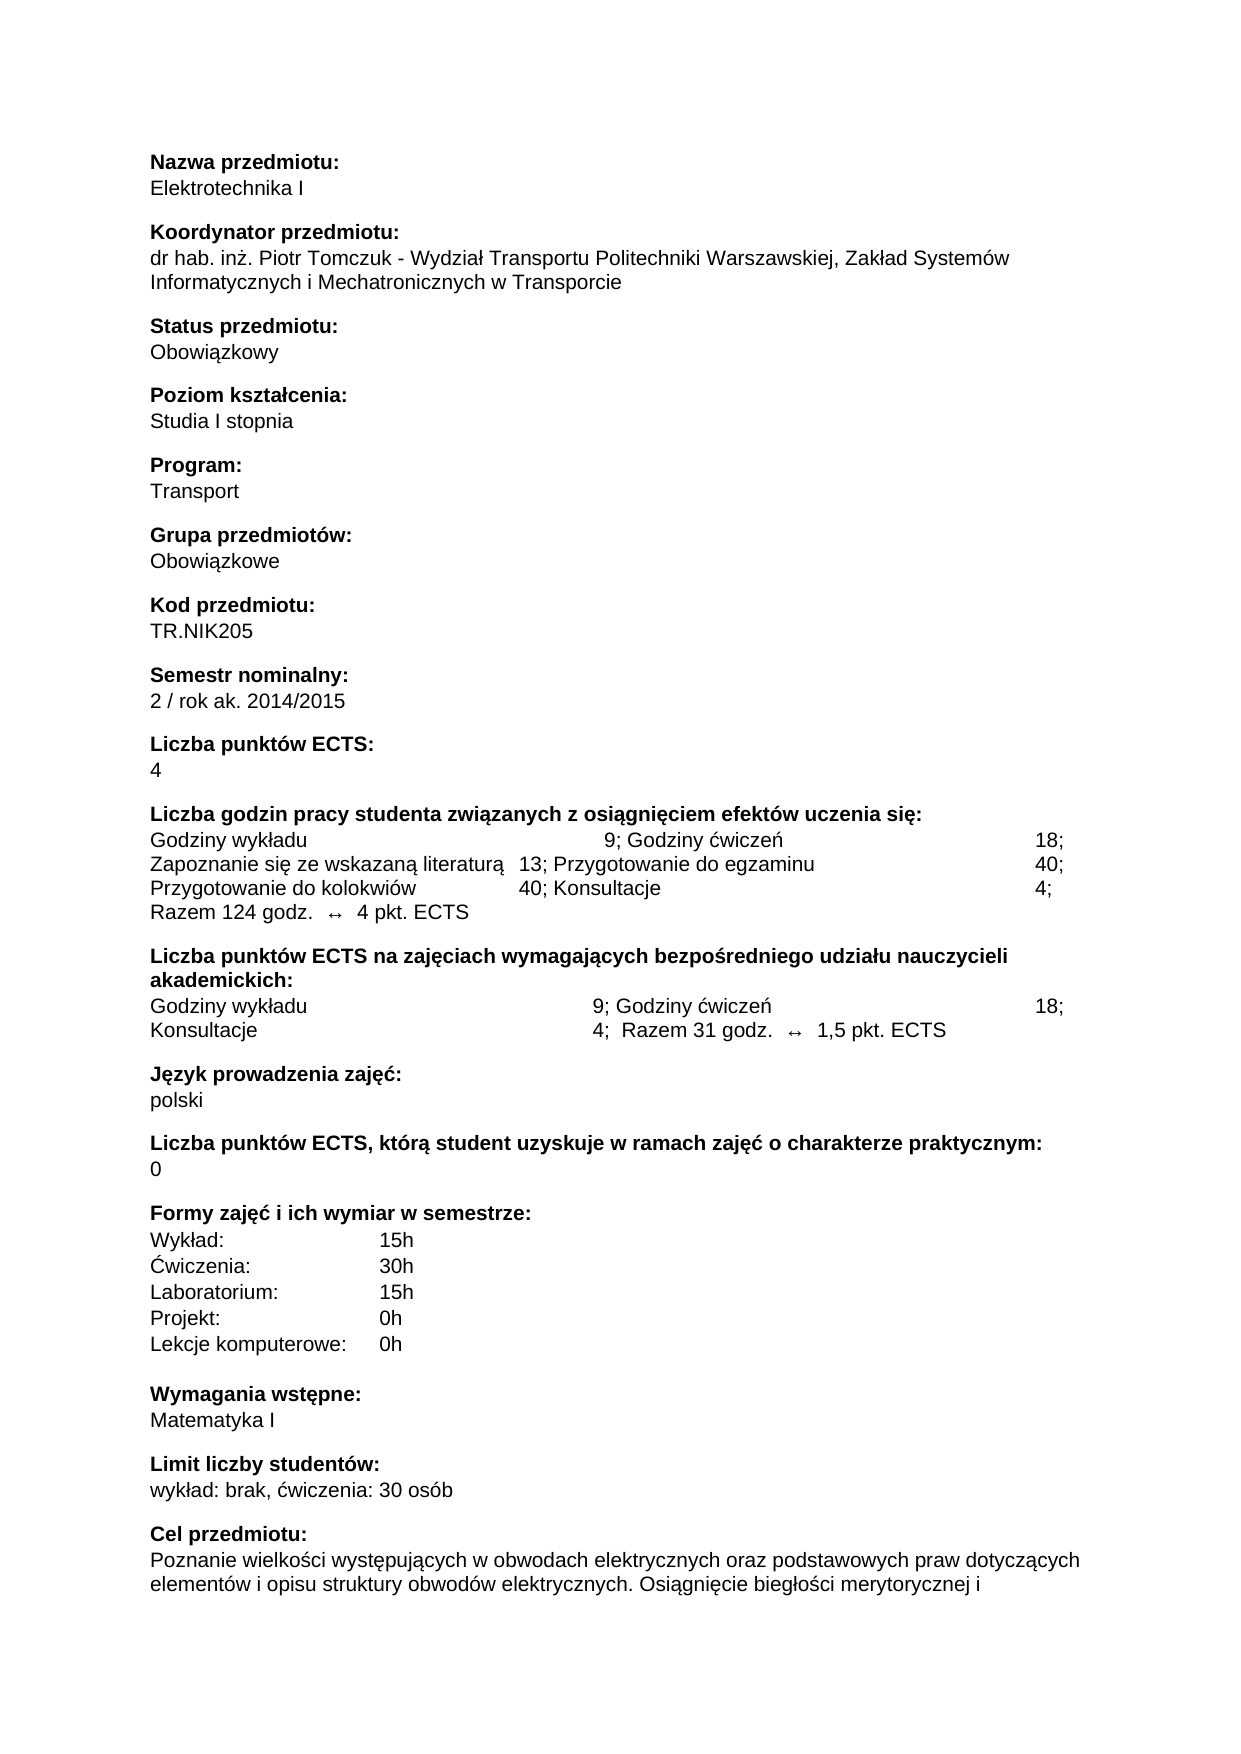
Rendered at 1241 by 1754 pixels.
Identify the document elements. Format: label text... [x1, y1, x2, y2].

text Godziny wykładu 9; Godziny ćwiczeń 18; Konsultacje 4; Razem 31 godz. ↔ 1,5 pkt. ECTS [150, 994, 1090, 1042]
text Poziom kształcenia: [150, 383, 1090, 407]
text Formy zajęć i ich wymiar w semestrze: [150, 1201, 1090, 1225]
table_cell Ćwiczenia: [140, 1254, 367, 1278]
text Limit liczby studentów: [150, 1452, 1090, 1476]
text Obowiązkowy [150, 339, 1090, 363]
text Obowiązkowe [150, 549, 1090, 573]
table_cell 0h [369, 1330, 597, 1356]
text Nazwa przedmiotu: [150, 150, 1090, 174]
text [150, 1547, 1090, 1595]
text Transport [150, 479, 1090, 503]
text Grupa przedmiotów: [150, 523, 1090, 547]
text Cel przedmiotu: [150, 1521, 1090, 1545]
table_cell 30h [369, 1252, 597, 1278]
table_header Wykład: [140, 1228, 367, 1252]
table_header 15h [369, 1228, 597, 1252]
table_cell Projekt: [140, 1306, 367, 1330]
text Koordynator przedmiotu: [150, 220, 1090, 244]
text Liczba punktów ECTS, którą student uzyskuje w ramach zajęć o charakterze praktycznym: [150, 1131, 1090, 1155]
text polski [150, 1087, 1090, 1111]
text 0 [150, 1157, 1090, 1181]
table_cell Lekcje komputerowe: [140, 1332, 367, 1356]
text Wymagania wstępne: [150, 1382, 1090, 1406]
text Kod przedmiotu: [150, 593, 1090, 617]
text Status przedmiotu: [150, 313, 1090, 337]
text Godziny wykładu 9; Godziny ćwiczeń 18; Zapoznanie się ze wskazaną literaturą 13; Przygotowanie do egzaminu 40; Przygotowanie do kolokwiów 40; Konsultacje 4; Razem 124 godz. ↔ 4 pkt. ECTS [150, 828, 1090, 924]
text Semestr nominalny: [150, 662, 1090, 686]
text Liczba godzin pracy studenta związanych z osiągnięciem efektów uczenia się: [150, 802, 1090, 826]
table_cell 15h [369, 1278, 597, 1304]
text Matematyka I [150, 1408, 1090, 1432]
text 2 / rok ak. 2014/2015 [150, 688, 1090, 712]
text Program: [150, 453, 1090, 477]
text Studia I stopnia [150, 409, 1090, 433]
text 4 [150, 758, 1090, 782]
text Elektrotechnika I [150, 176, 1090, 200]
table_cell 0h [369, 1304, 597, 1330]
text Język prowadzenia zajęć: [150, 1061, 1090, 1085]
text Liczba punktów ECTS: [150, 732, 1090, 756]
text wykład: brak, ćwiczenia: 30 osób [150, 1478, 1090, 1502]
text Liczba punktów ECTS na zajęciach wymagających bezpośredniego udziału nauczycieli akademickich: [150, 944, 1090, 992]
text dr hab. inż. Piotr Tomczuk - Wydział Transportu Politechniki Warszawskiej, Zakład Systemów Informatycznych i Mechatronicznych w Transporcie [150, 246, 1090, 294]
text TR.NIK205 [150, 619, 1090, 643]
table_cell Laboratorium: [140, 1280, 367, 1304]
